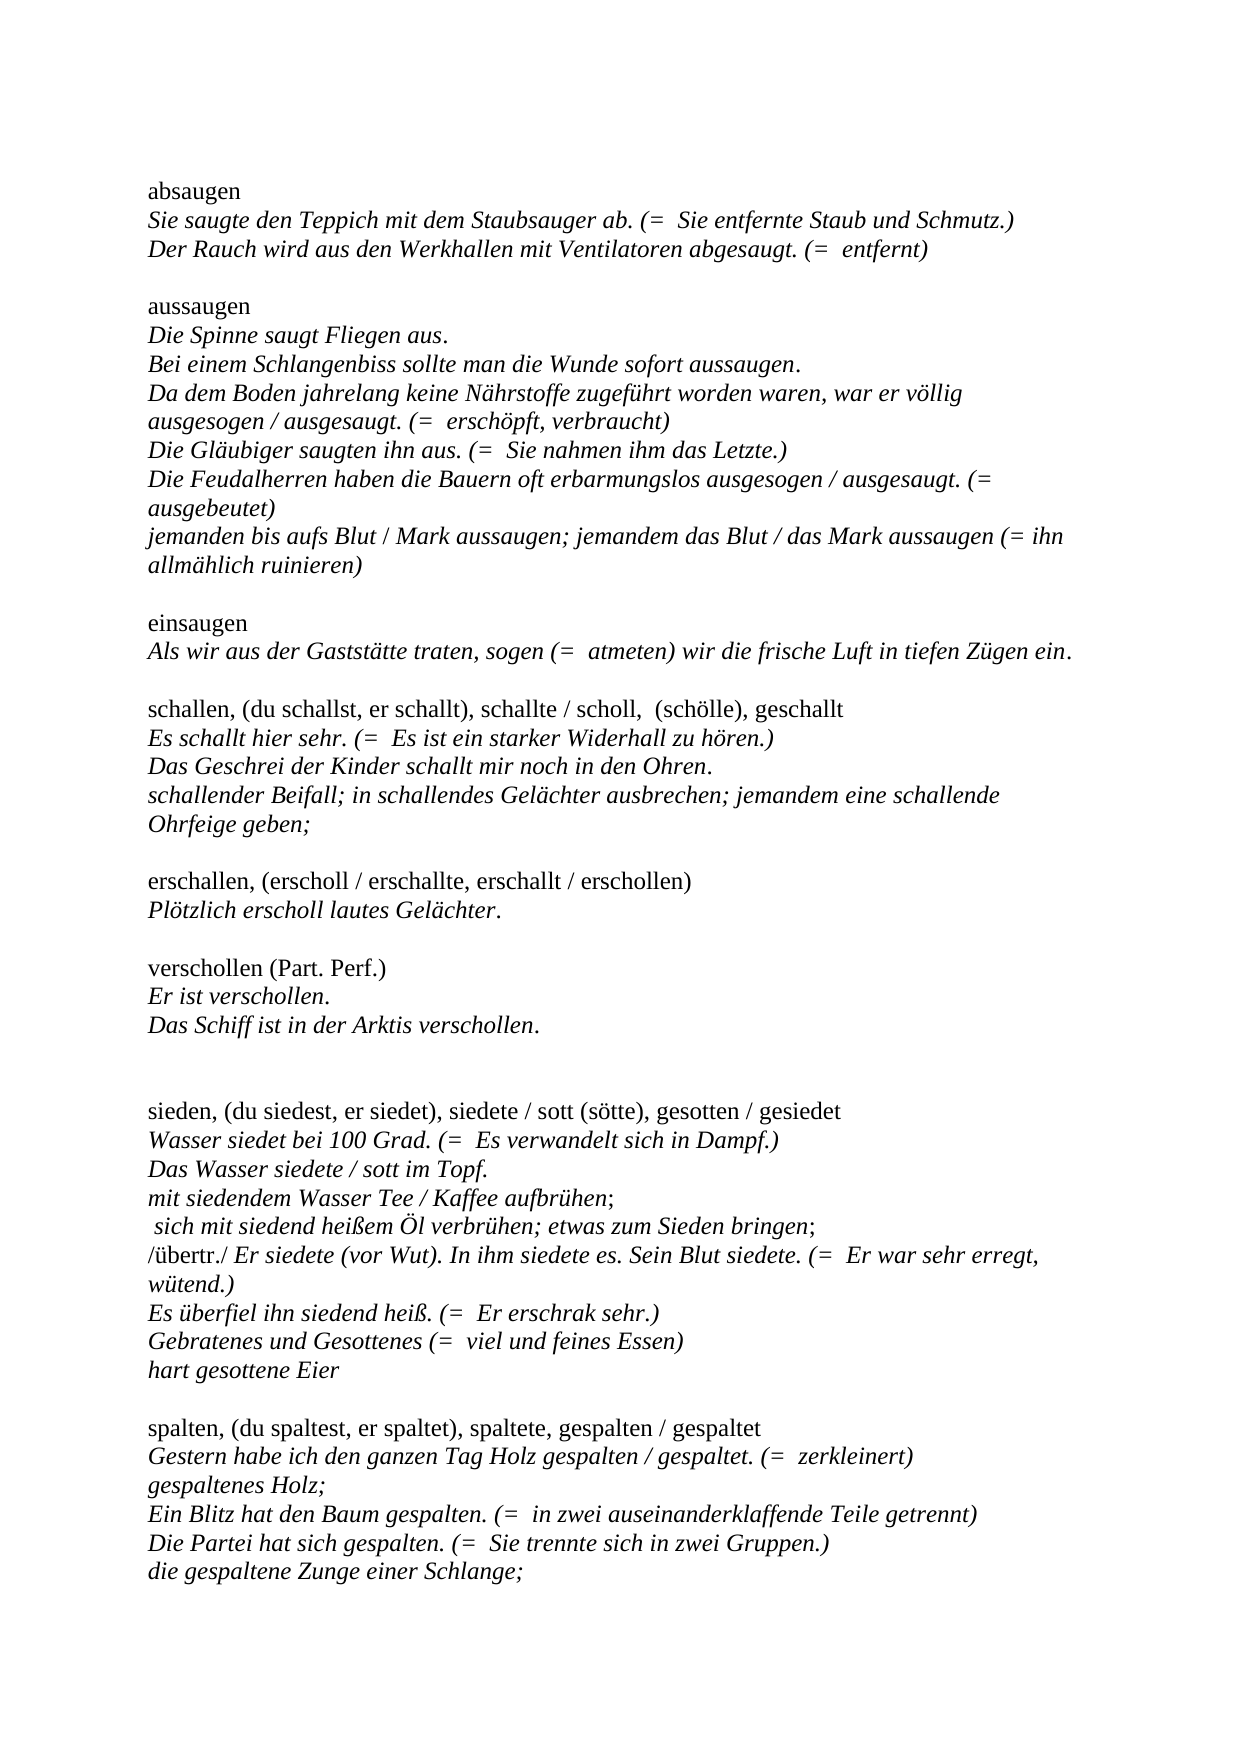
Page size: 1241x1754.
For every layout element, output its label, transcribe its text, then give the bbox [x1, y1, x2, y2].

text Der Rauch wird aus den Werkhallen mit Ventilatoren abgesaugt. (= entfernt) [148, 234, 1093, 263]
text Bei einem Schlangenbiss sollte man die Wunde sofort aussaugen. [148, 349, 1093, 378]
text Es schallt hier sehr. (= Es ist ein starker Widerhall zu hören.) [148, 723, 1093, 751]
text Da dem Boden jahrelang keine Nährstoffe zugeführt worden waren, war er völlig ausgesogen / ausgesaugt. (= erschöpft, verbraucht) [148, 378, 1093, 435]
text /übertr./ Er siedete (vor Wut). In ihm siedete es. Sein Blut siedete. (= Er war sehr erregt, wütend.) [148, 1240, 1093, 1298]
text mit siedendem Wasser Tee / Kaffee aufbrühen; [148, 1183, 1093, 1211]
text sich mit siedend heißem Öl verbrühen; etwas zum Sieden bringen; [148, 1211, 1093, 1240]
text Gebratenes und Gesottenes (= viel und feines Essen) [148, 1326, 1093, 1355]
text Das Geschrei der Kinder schallt mir noch in den Ohren. [148, 751, 1093, 780]
text Die Partei hat sich gespalten. (= Sie trennte sich in zwei Gruppen.) [148, 1528, 1093, 1556]
text Er ist verschollen. [148, 981, 1093, 1010]
text spalten, (du spaltest, er spaltet), spaltete, gespalten / gespaltet [148, 1413, 1093, 1441]
text Das Wasser siedete / sott im Topf. [148, 1154, 1093, 1183]
text Plötzlich erscholl lautes Gelächter. [148, 895, 1093, 924]
text schallender Beifall; in schallendes Gelächter ausbrechen; jemandem eine schallende Ohrfeige geben; [148, 780, 1093, 838]
text Die Feudalherren haben die Bauern oft erbarmungslos ausgesogen / ausgesaugt. (= ausgebeutet) [148, 464, 1093, 521]
text aussaugen [148, 291, 1093, 320]
text Sie saugte den Teppich mit dem Staubsauger ab. (= Sie entfernte Staub und Schmutz.) [148, 205, 1093, 234]
text sieden, (du siedest, er siedet), siedete / sott (sötte), gesotten / gesiedet [148, 1096, 1093, 1125]
text hart gesottene Eier [148, 1355, 1093, 1384]
text Die Spinne saugt Fliegen aus. [148, 320, 1093, 349]
text jemanden bis aufs Blut / Mark aussaugen; jemandem das Blut / das Mark aussaugen (= ihn allmählich ruinieren) [148, 521, 1093, 579]
text Das Schiff ist in der Arktis verschollen. [148, 1010, 1093, 1039]
text Ein Blitz hat den Baum gespalten. (= in zwei auseinanderklaffende Teile getrennt) [148, 1499, 1093, 1528]
text Wasser siedet bei 100 Grad. (= Es verwandelt sich in Dampf.) [148, 1125, 1093, 1154]
text einsaugen [148, 608, 1093, 636]
text verschollen (Part. Perf.) [148, 953, 1093, 981]
text gespaltenes Holz; [148, 1470, 1093, 1499]
text Als wir aus der Gaststätte traten, sogen (= atmeten) wir die frische Luft in tiefen Zügen ein. [148, 636, 1093, 665]
text Gestern habe ich den ganzen Tag Holz gespalten / gespaltet. (= zerkleinert) [148, 1441, 1093, 1470]
text die gespaltene Zunge einer Schlange; [148, 1556, 1093, 1585]
text Es überfiel ihn siedend heiß. (= Er erschrak sehr.) [148, 1298, 1093, 1326]
text erschallen, (erscholl / erschallte, erschallt / erschollen) [148, 866, 1093, 895]
text absaugen [148, 176, 1093, 205]
text schallen, (du schallst, er schallt), schallte / scholl, (schölle), geschallt [148, 694, 1093, 723]
text Die Gläubiger saugten ihn aus. (= Sie nahmen ihm das Letzte.) [148, 435, 1093, 464]
